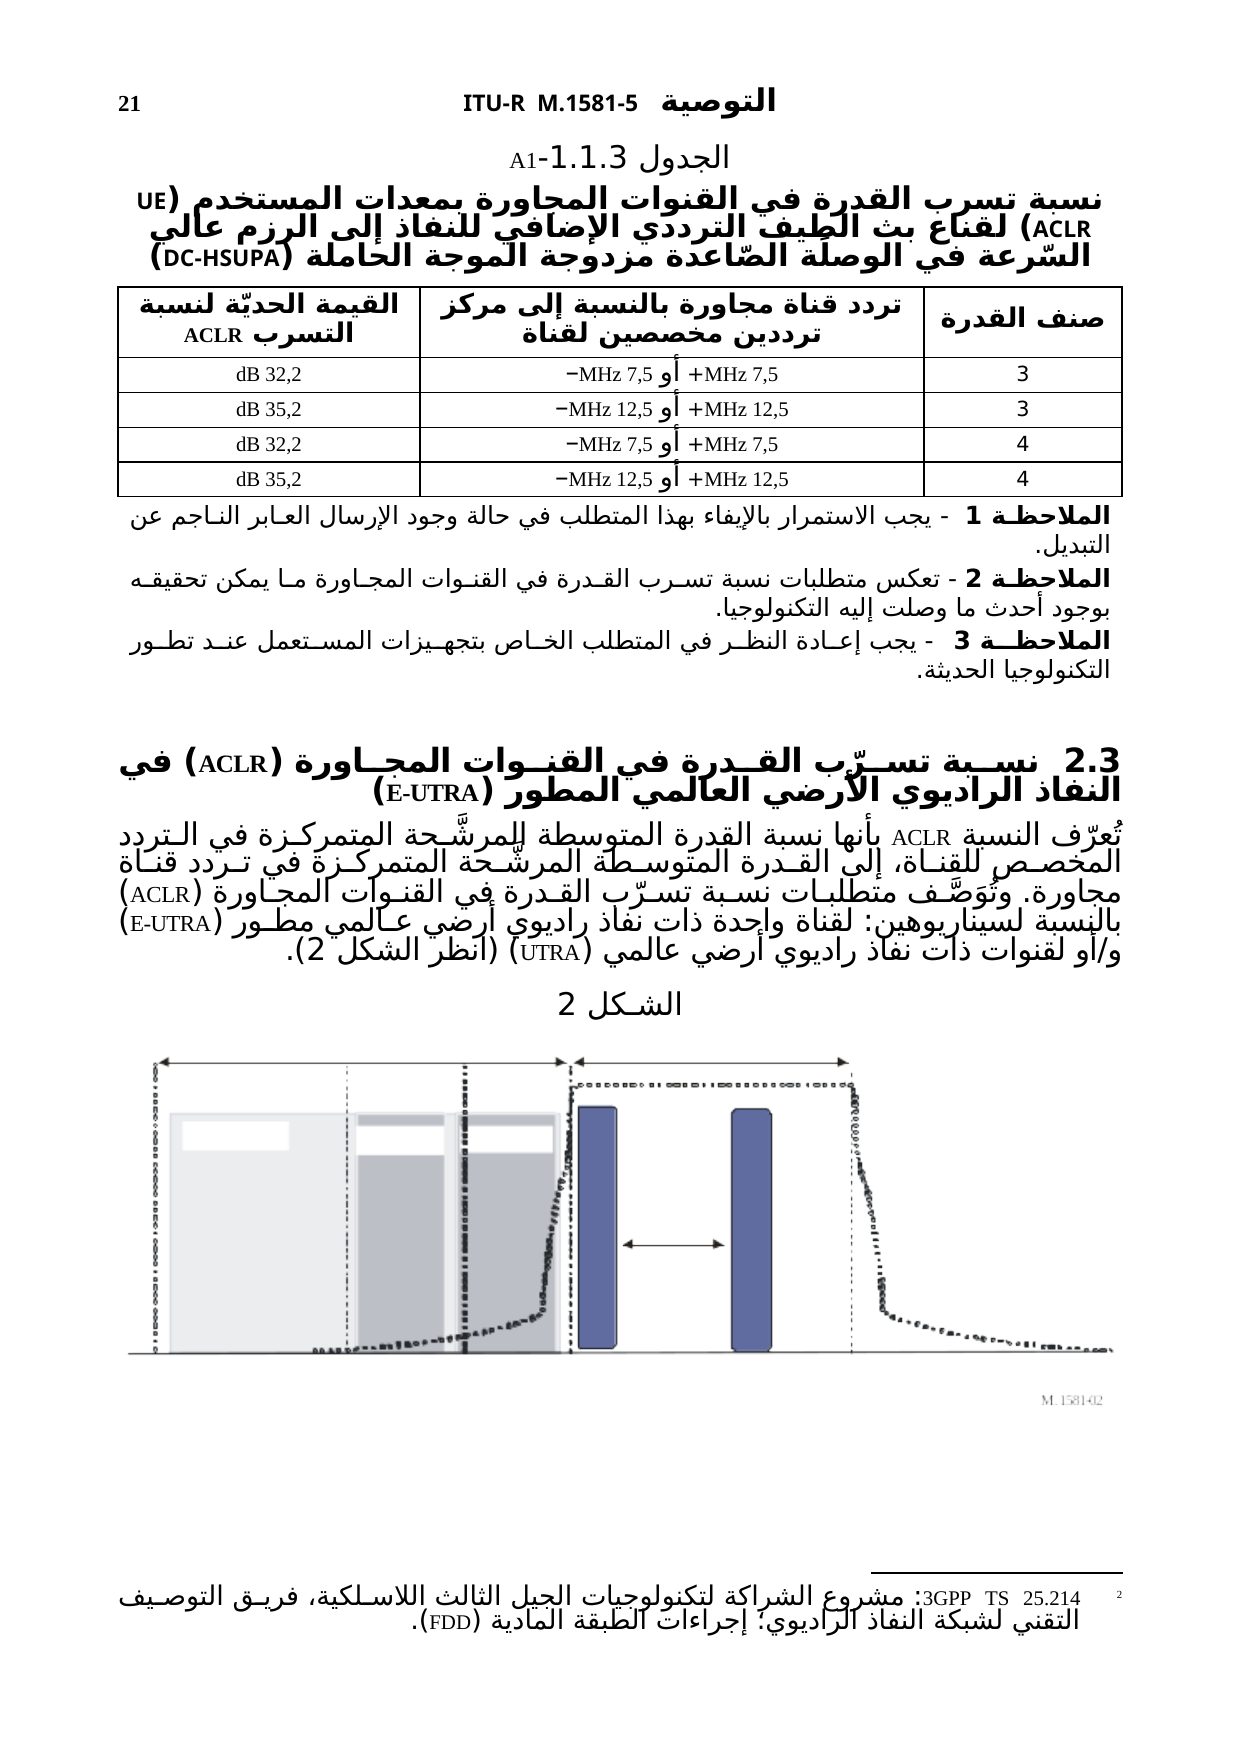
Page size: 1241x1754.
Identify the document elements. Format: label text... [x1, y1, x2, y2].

table_cell 3 [925, 393, 1121, 426]
text الجدول 1.1.3-A1 [118, 148, 1122, 174]
table_cell dB 35,2 [119, 393, 419, 426]
table_cell MHz 12,5+ أو MHz 12,5– [421, 393, 923, 426]
table_cell MHz 7,5+ أو MHz 7,5– [421, 428, 923, 461]
subtitle 2.3 نسبة تسرّب القدرة في القنوات المجاورة (ACLR) في النفاذ الراديوي الأرضي العالمي المطور (E-UTRA) [118, 747, 1122, 809]
table_cell 3 [925, 358, 1121, 391]
text تُعرّف النسبة ACLR بأنها نسبة القدرة المتوسطة المرشَّحة المتمركزة في التردد المخصص للقناة، إلى القدرة المتوسطة المرشَّحة المتمركزة في تردد قناة مجاورة. وتُوَصَّف متطلبات نسبة تسرّب القدرة في القنوات المجاورة (ACLR) بالنسبة لسيناريوهين: لقناة واحدة ذات نفاذ راديوي أرضي عالمي مطور (E-UTRA) و/أو لقنوات ذات نفاذ راديوي أرضي عالمي (UTRA) (انظر الشكل 2). [118, 822, 1122, 968]
table_header صنف القدرة [925, 288, 1121, 357]
table_cell dB 35,2 [119, 463, 419, 496]
table_cell dB 32,2 [119, 358, 419, 391]
table_cell MHz 7,5+ أو MHz 7,5– [421, 358, 923, 391]
table_header القيمة الحديّة لنسبة التسرب ACLR [119, 288, 419, 357]
table_cell 4 [925, 428, 1121, 461]
table_header تردد قناة مجاورة بالنسبة إلى مركز ترددين مخصصين لقناة [421, 288, 923, 357]
table_cell MHz 12,5+ أو MHz 12,5– [421, 463, 923, 496]
table_cell 4 [925, 463, 1121, 496]
title نسبة تسرب القدرة في القنوات المجاورة بمعدات المستخدم (UE ACLR) لقناع بث الطيف الترددي الإضافي للنفاذ إلى الرزم عالي السّرعة في الوصلَة الصّاعدة مزدوجة الموجة الحاملة (DC-HSUPA) [118, 186, 1122, 274]
text الشـكل 2 [118, 993, 1122, 1022]
table_cell dB 32,2 [119, 428, 419, 461]
